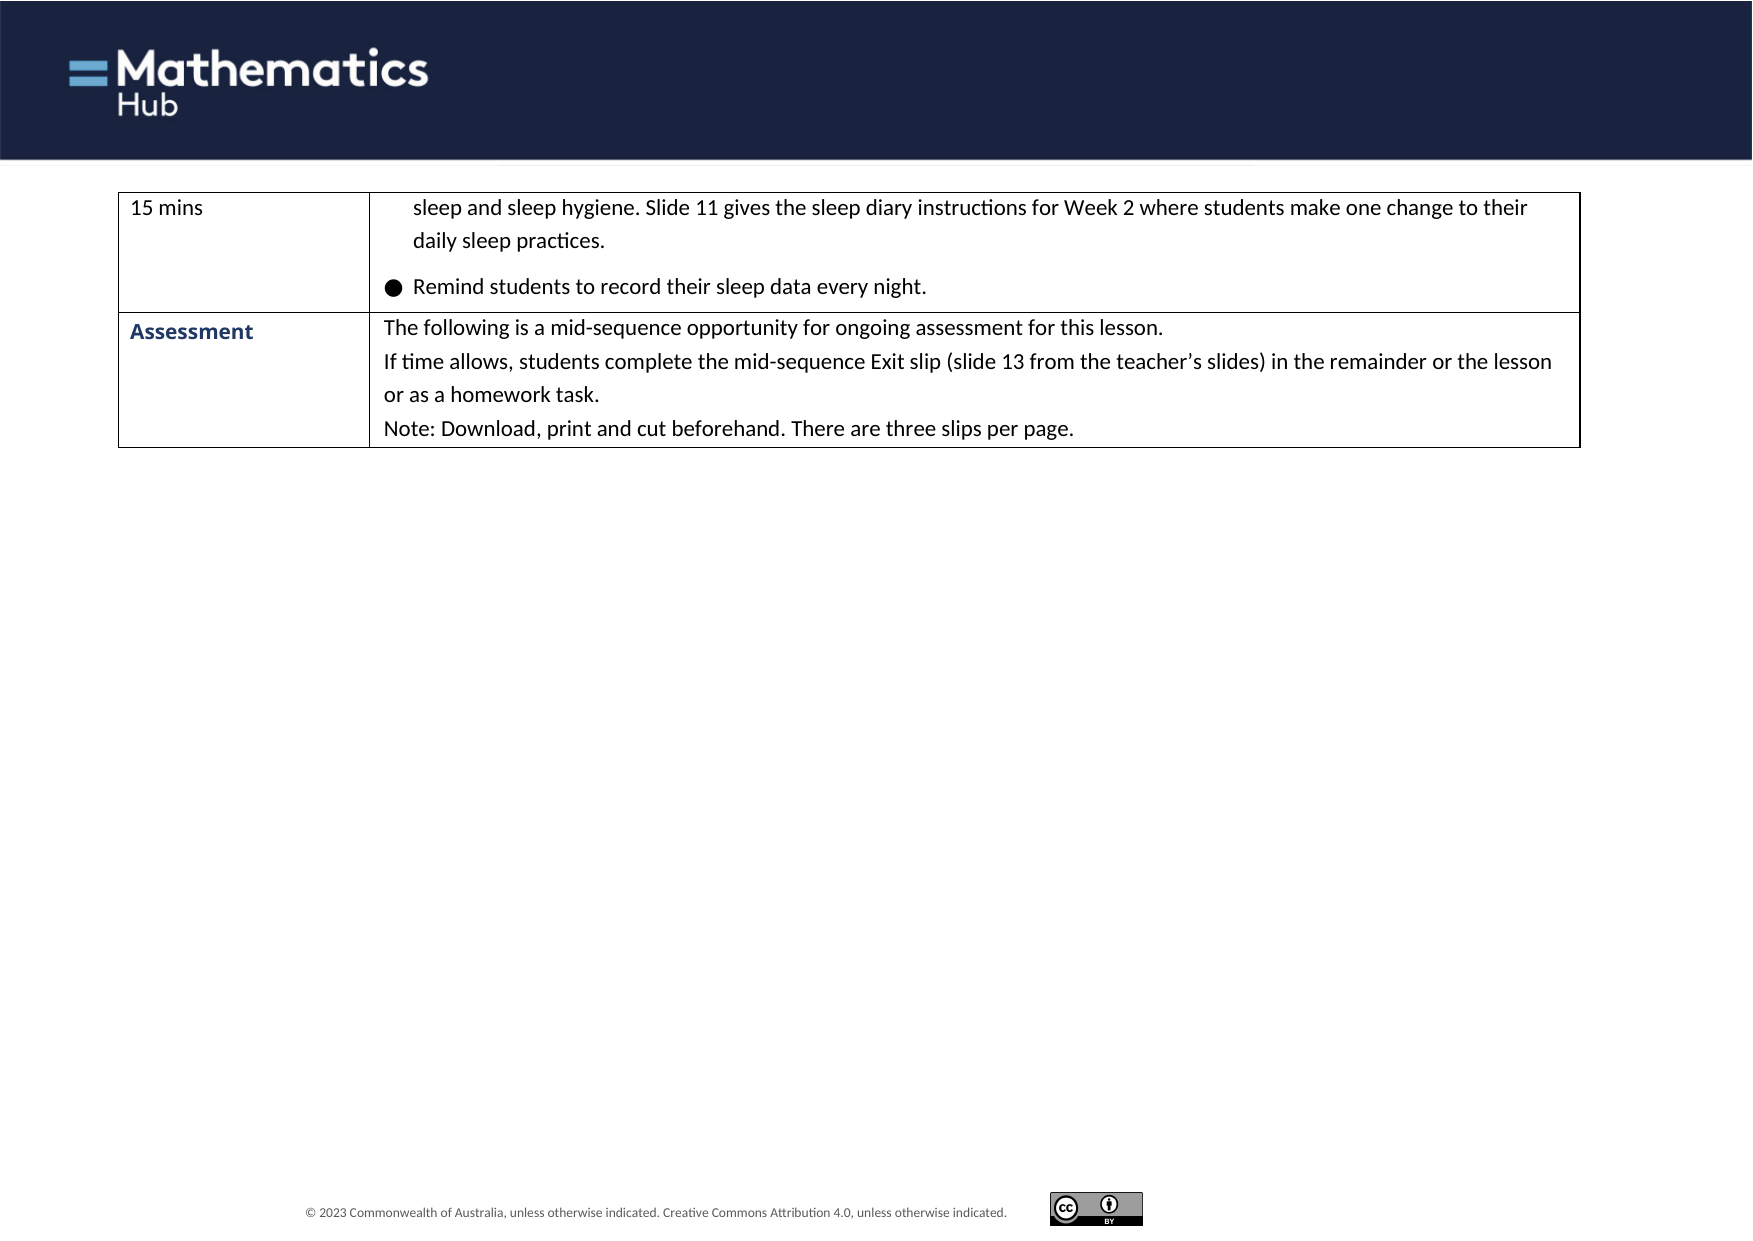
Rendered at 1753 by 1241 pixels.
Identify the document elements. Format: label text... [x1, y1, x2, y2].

table_cell Assessment [119, 313, 369, 447]
picture [0, 0, 1752, 1241]
table_cell The following is a mid-sequence opportunity for ongoing assessment for this lesson. If time allows, students complete the mid-sequence Exit slip (slide 13 from the teacher’s slides) in the remainder or the lesson or as a homework task. Note: Download, print and cut beforehand. There are three slips per page. [370, 313, 1579, 447]
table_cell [370, 193, 1579, 312]
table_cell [119, 193, 369, 312]
